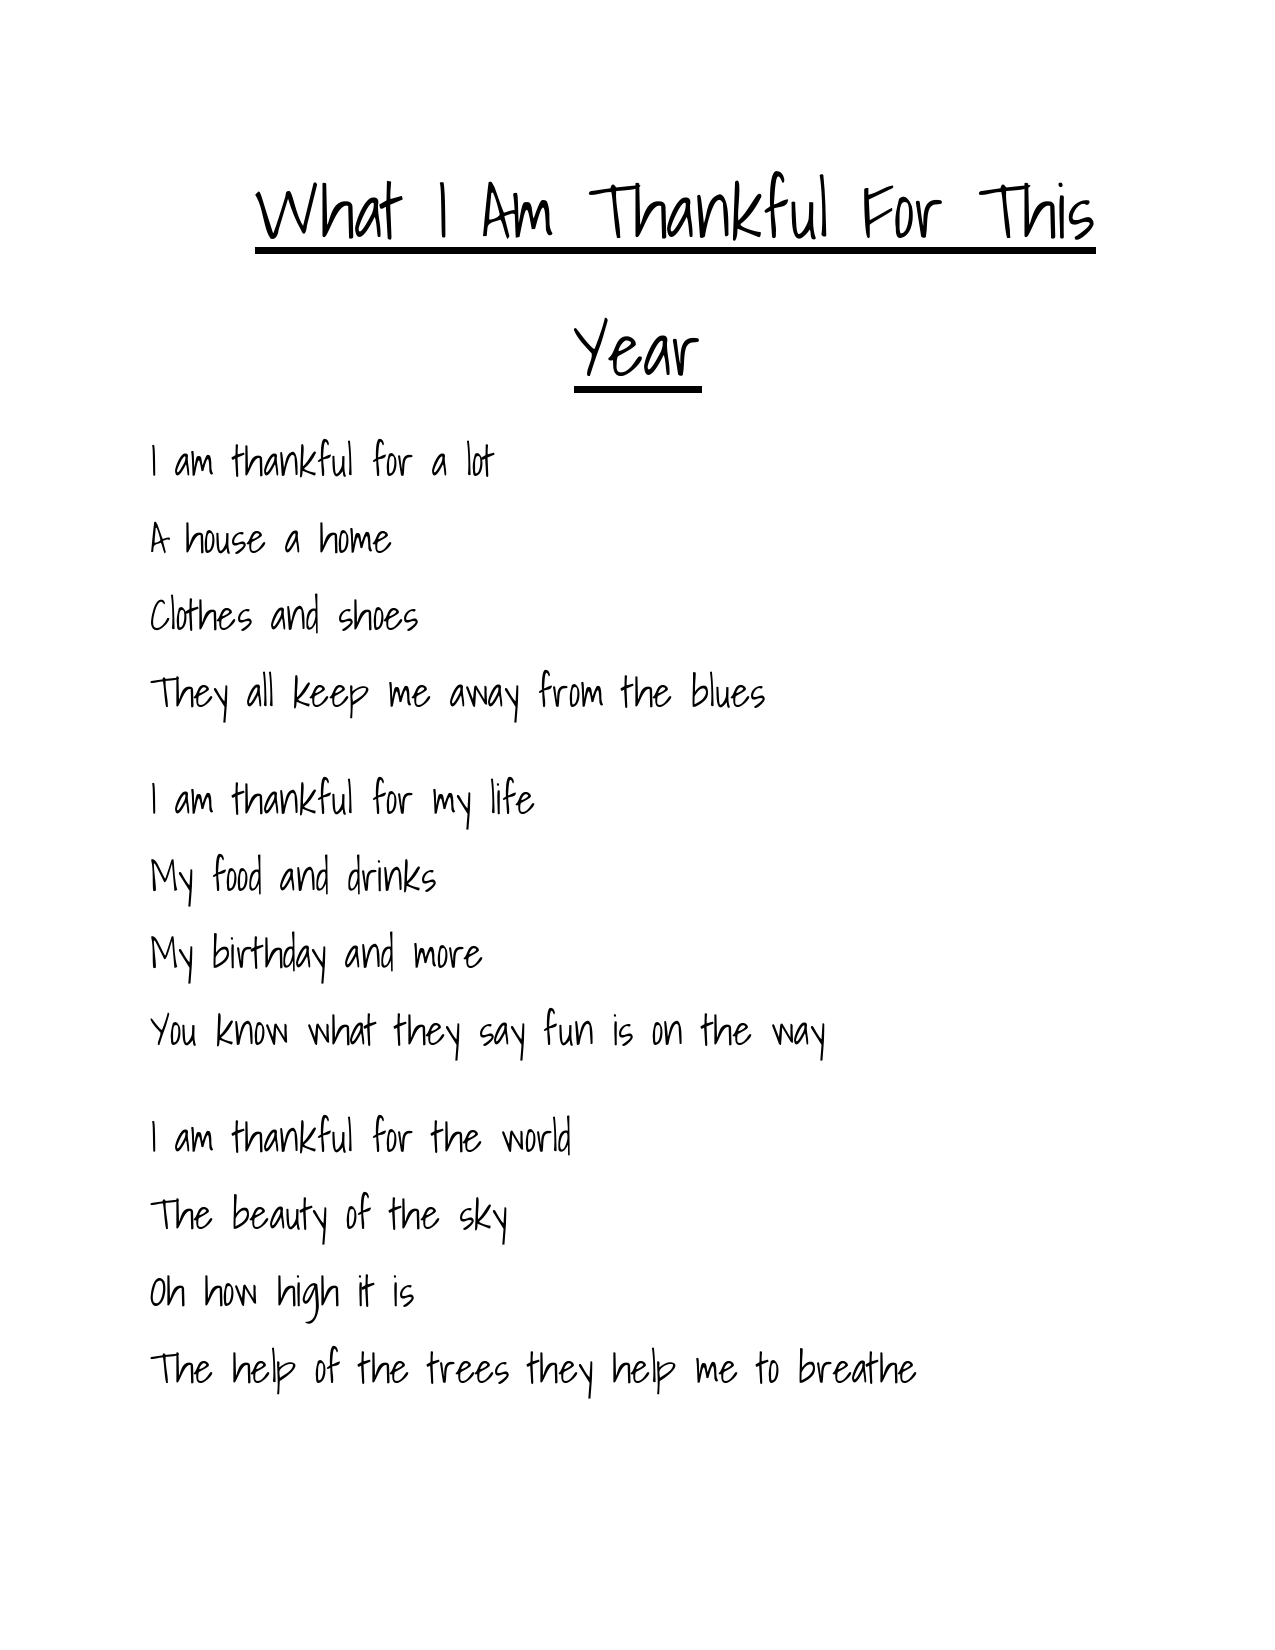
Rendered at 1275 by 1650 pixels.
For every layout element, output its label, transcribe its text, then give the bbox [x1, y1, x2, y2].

text What I Am Thankful For This Year [150, 150, 1125, 409]
text I am thankful for the world [150, 1103, 1125, 1170]
text The help of the trees they help me to breathe [150, 1334, 1125, 1401]
text I am thankful for my life [150, 765, 1125, 832]
text My food and drinks [150, 842, 1125, 909]
text You know what they say fun is on the way [150, 996, 1125, 1063]
text The beauty of the sky [150, 1180, 1125, 1247]
text Clothes and shoes [150, 581, 1125, 648]
text I am thankful for a lot [150, 427, 1125, 494]
text They all keep me away from the blues [150, 658, 1125, 725]
text A house a home [150, 504, 1125, 571]
text My birthday and more [150, 919, 1125, 986]
text Oh how high it is [150, 1257, 1125, 1324]
